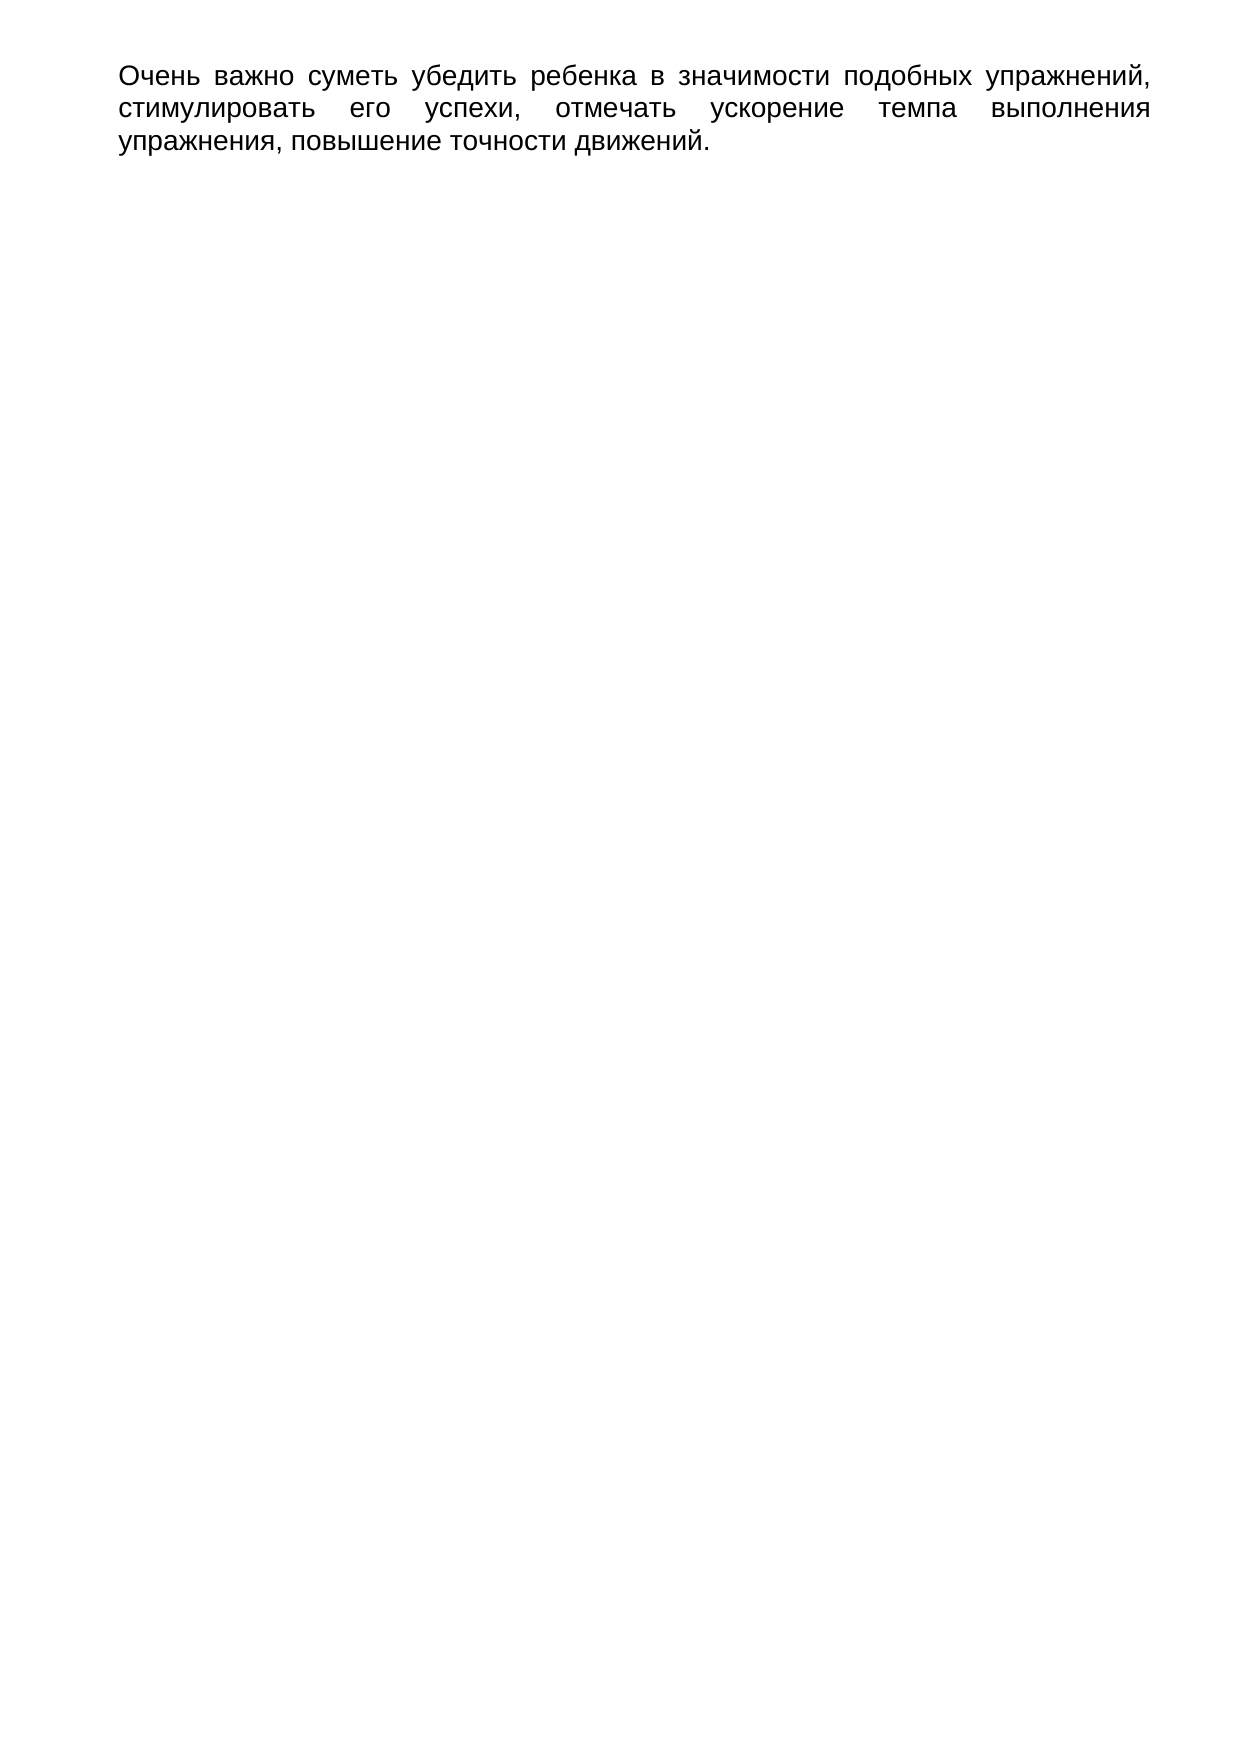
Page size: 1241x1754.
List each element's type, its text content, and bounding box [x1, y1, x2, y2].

text Очень важно суметь убедить ребенка в значимости подобных упражнений, стимулировать его успехи, отмечать ускорение темпа выполнения упражнения, повышение точности движений. [118, 59, 1152, 156]
